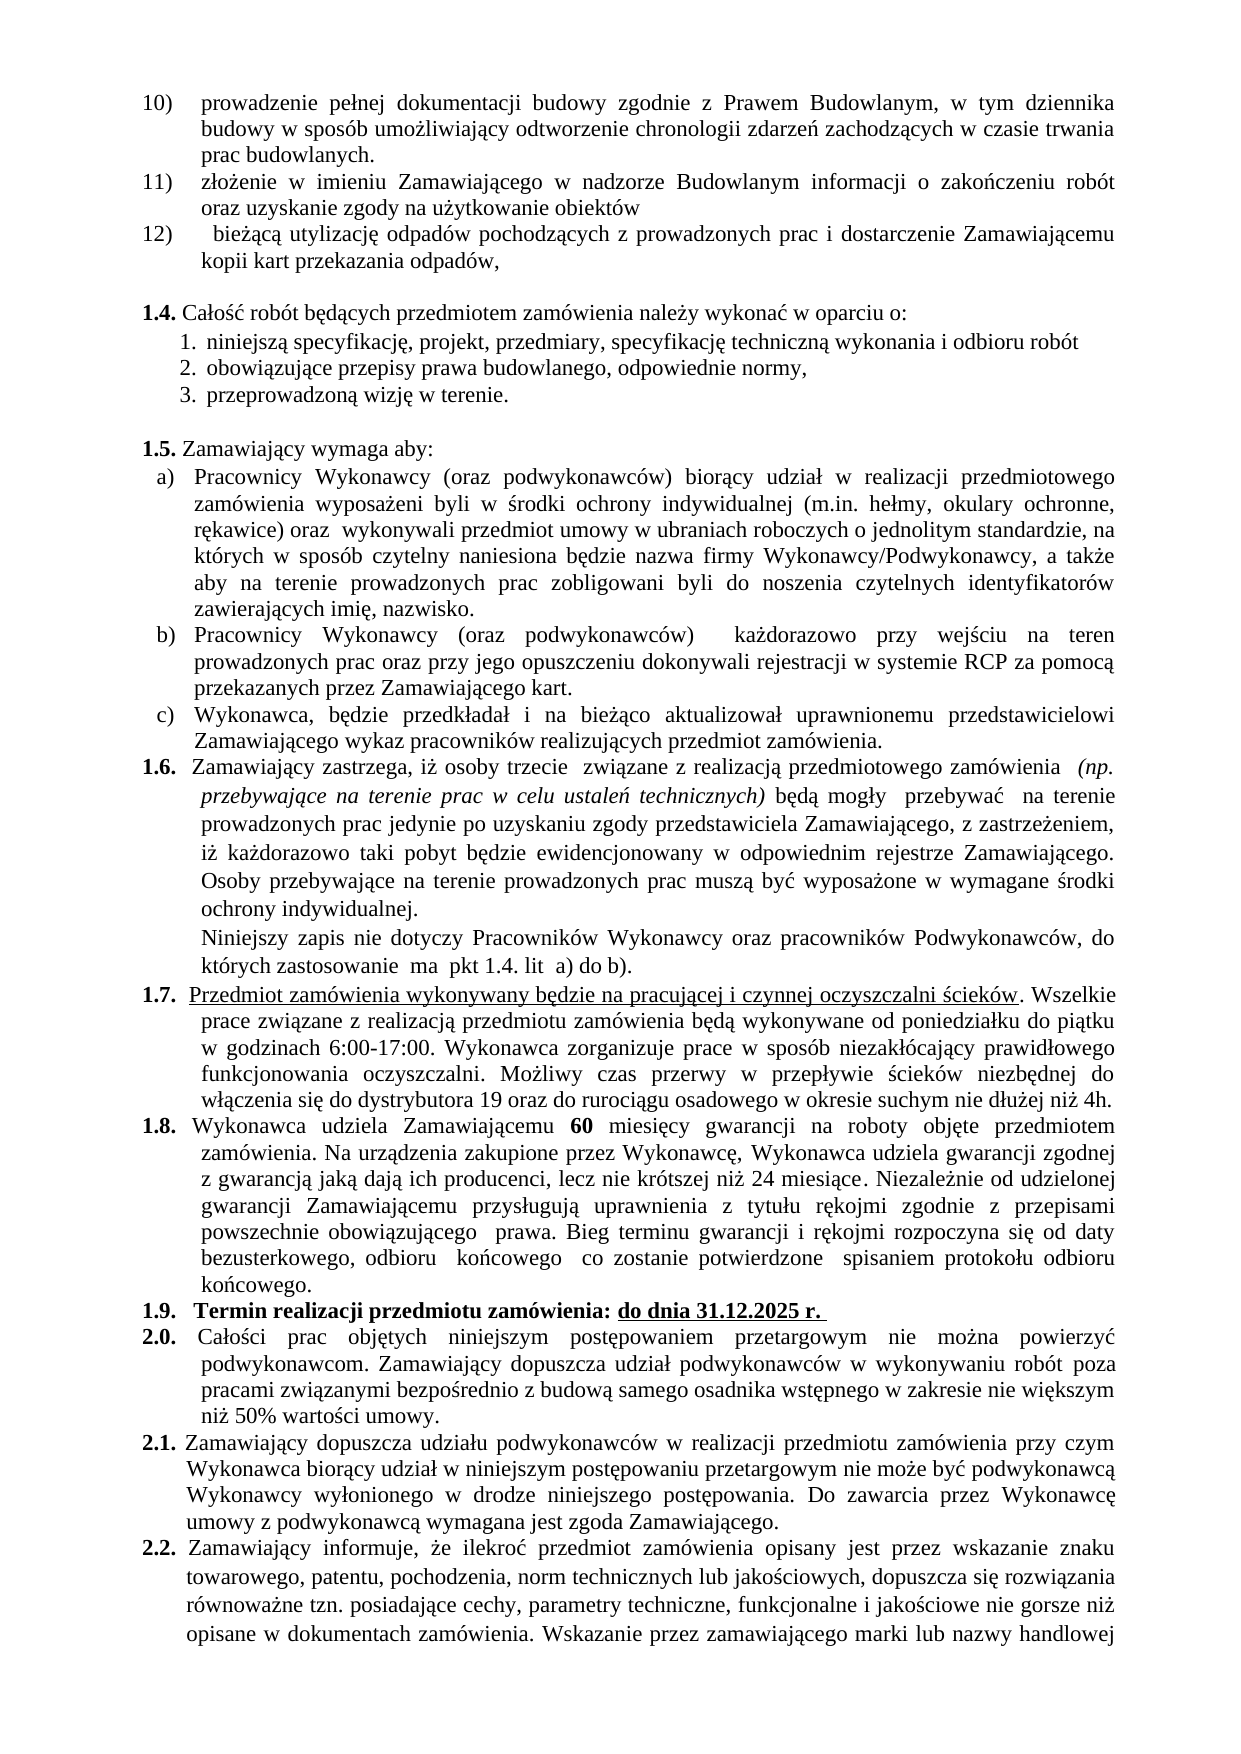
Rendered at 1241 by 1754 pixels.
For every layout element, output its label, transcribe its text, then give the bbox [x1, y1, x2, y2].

list Pracownicy Wykonawcy (oraz podwykonawców) biorący udział w realizacji przedmiotowego zamówienia wyposażeni byli w środki ochrony indywidualnej (m.in. hełmy, okulary ochronne, rękawice) oraz wykonywali przedmiot umowy w ubraniach roboczych o jednolitym standardzie, na których w sposób czytelny naniesiona będzie nazwa firmy Wykonawcy/Podwykonawcy, a także aby na terenie prowadzonych prac zobligowani byli do noszenia czytelnych identyfikatorów zawierających imię, nazwisko. [156, 463, 1116, 622]
list Pracownicy Wykonawcy (oraz podwykonawców) każdorazowo przy wejściu na teren prowadzonych prac oraz przy jego opuszczeniu dokonywali rejestracji w systemie RCP za pomocą przekazanych przez Zamawiającego kart. [156, 622, 1116, 701]
text 1.6. Zamawiający zastrzega, iż osoby trzecie związane z realizacją przedmiotowego zamówienia (np. przebywające na terenie prac w celu ustaleń technicznych) będą mogły przebywać na terenie prowadzonych prac jedynie po uzyskaniu zgody przedstawiciela Zamawiającego, z zastrzeżeniem, iż każdorazowo taki pobyt będzie ewidencjonowany w odpowiednim rejestrze Zamawiającego. Osoby przebywające na terenie prowadzonych prac muszą być wyposażone w wymagane środki ochrony indywidualnej. [142, 753, 1116, 922]
text 1.8. Wykonawca udziela Zamawiającemu 60 miesięcy gwarancji na roboty objęte przedmiotem zamówienia. Na urządzenia zakupione przez Wykonawcę, Wykonawca udziela gwarancji zgodnej z gwarancją jaką dają ich producenci, lecz nie krótszej niż 24 miesiące. Niezależnie od udzielonej gwarancji Zamawiającemu przysługują uprawnienia z tytułu rękojmi zgodnie z przepisami powszechnie obowiązującego prawa. Bieg terminu gwarancji i rękojmi rozpoczyna się od daty bezusterkowego, odbioru końcowego co zostanie potwierdzone spisaniem protokołu odbioru końcowego. [142, 1113, 1116, 1297]
text 1.9. Termin realizacji przedmiotu zamówienia: do dnia 31.12.2025 r. [142, 1297, 1116, 1323]
text 1.4. Całość robót będących przedmiotem zamówienia należy wykonać w oparciu o: [142, 299, 1116, 326]
list obowiązujące przepisy prawa budowlanego, odpowiednie normy, [179, 354, 1116, 381]
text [142, 1534, 1116, 1646]
list niniejszą specyfikację, projekt, przedmiary, specyfikację techniczną wykonania i odbioru robót [179, 328, 1116, 354]
text 12) bieżącą utylizację odpadów pochodzących z prowadzonych prac i dostarczenie Zamawiającemu kopii kart przekazania odpadów, [142, 220, 1116, 273]
text 1.5. Zamawiający wymaga aby: [142, 435, 1116, 461]
text 2.1. Zamawiający dopuszcza udziału podwykonawców w realizacji przedmiotu zamówienia przy czym Wykonawca biorący udział w niniejszym postępowaniu przetargowym nie może być podwykonawcą Wykonawcy wyłonionego w drodze niniejszego postępowania. Do zawarcia przez Wykonawcę umowy z podwykonawcą wymagana jest zgoda Zamawiającego. [142, 1429, 1116, 1534]
text 1.7. Przedmiot zamówienia wykonywany będzie na pracującej i czynnej oczyszczalni ścieków. Wszelkie prace związane z realizacją przedmiotu zamówienia będą wykonywane od poniedziałku do piątku w godzinach 6:00-17:00. Wykonawca zorganizuje prace w sposób niezakłócający prawidłowego funkcjonowania oczyszczalni. Możliwy czas przerwy w przepływie ścieków niezbędnej do włączenia się do dystrybutora 19 oraz do rurociągu osadowego w okresie suchym nie dłużej niż 4h. [142, 981, 1116, 1113]
list przeprowadzoną wizję w terenie. [179, 381, 1116, 407]
title 2.0. Całości prac objętych niniejszym postępowaniem przetargowym nie można powierzyć podwykonawcom. Zamawiający dopuszcza udział podwykonawców w wykonywaniu robót poza pracami związanymi bezpośrednio z budową samego osadnika wstępnego w zakresie nie większym niż 50% wartości umowy. [142, 1323, 1116, 1429]
list Wykonawca, będzie przedkładał i na bieżąco aktualizował uprawnionemu przedstawicielowi Zamawiającego wykaz pracowników realizujących przedmiot zamówienia. [156, 701, 1116, 753]
list prowadzenie pełnej dokumentacji budowy zgodnie z Prawem Budowlanym, w tym dziennika budowy w sposób umożliwiający odtworzenie chronologii zdarzeń zachodzących w czasie trwania prac budowlanych. [142, 89, 1116, 168]
text Niniejszy zapis nie dotyczy Pracowników Wykonawcy oraz pracowników Podwykonawców, do których zastosowanie ma pkt 1.4. lit a) do b). [142, 924, 1116, 979]
text 11) złożenie w imieniu Zamawiającego w nadzorze Budowlanym informacji o zakończeniu robót oraz uzyskanie zgody na użytkowanie obiektów [142, 168, 1116, 220]
